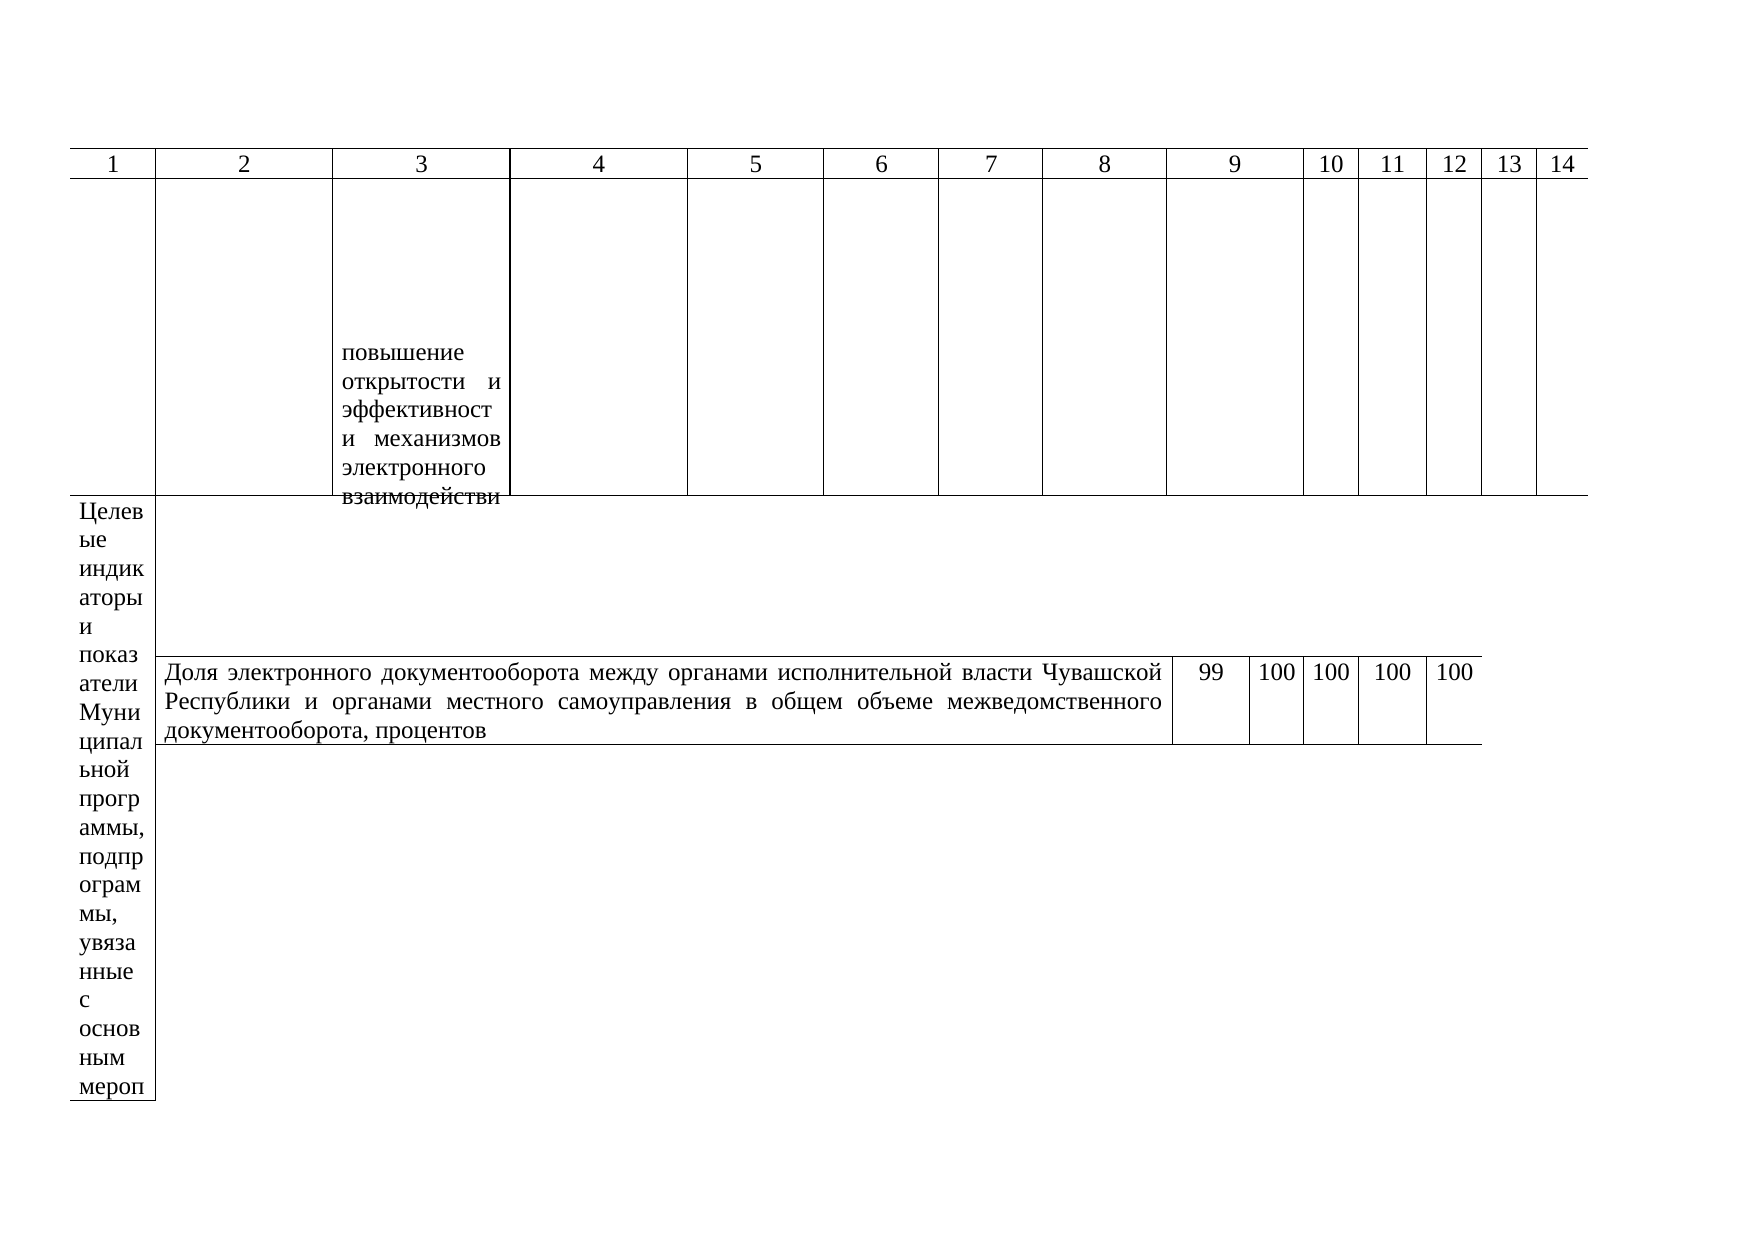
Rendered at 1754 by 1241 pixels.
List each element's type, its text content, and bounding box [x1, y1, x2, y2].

table_cell Доля электронного документооборота между органами исполнительной власти Чувашской Республики и органами местного самоуправления в общем объеме межведомственного документооборота, процентов [156, 657, 1172, 743]
table_cell 99 [1173, 657, 1249, 743]
table_header 8 [1043, 149, 1166, 177]
table_cell [688, 179, 823, 495]
table_cell 100 [1250, 657, 1303, 743]
table_header 4 [511, 149, 687, 177]
table_cell [939, 179, 1042, 495]
table_cell [1304, 179, 1358, 495]
table_header 6 [824, 149, 938, 177]
table_cell 100 [1359, 657, 1426, 743]
table_header 10 [1304, 149, 1358, 177]
table_cell Целевые индикаторы и показатели Муниципальной программы, подпрограммы, увязанные с основным мероприятием 1 [70, 496, 155, 1099]
table_header 14 [1537, 149, 1588, 177]
table_header 7 [939, 149, 1042, 177]
table_header 1 [70, 149, 155, 177]
table_cell 100 [1304, 657, 1358, 743]
table_header 3 [333, 149, 509, 177]
table_header 13 [1482, 149, 1536, 177]
table_cell [1359, 179, 1426, 495]
table_header 5 [688, 149, 823, 177]
table_cell [824, 179, 938, 495]
table_cell [1043, 179, 1166, 495]
table_cell [1427, 179, 1481, 495]
table_header 12 [1427, 149, 1481, 177]
table_header 9 [1167, 149, 1303, 177]
table_cell [1537, 179, 1588, 495]
table_cell [1167, 179, 1303, 495]
table_header 2 [156, 149, 332, 177]
table_cell 100 [1427, 657, 1482, 743]
table_cell [1482, 179, 1536, 495]
table_header 11 [1359, 149, 1426, 177]
